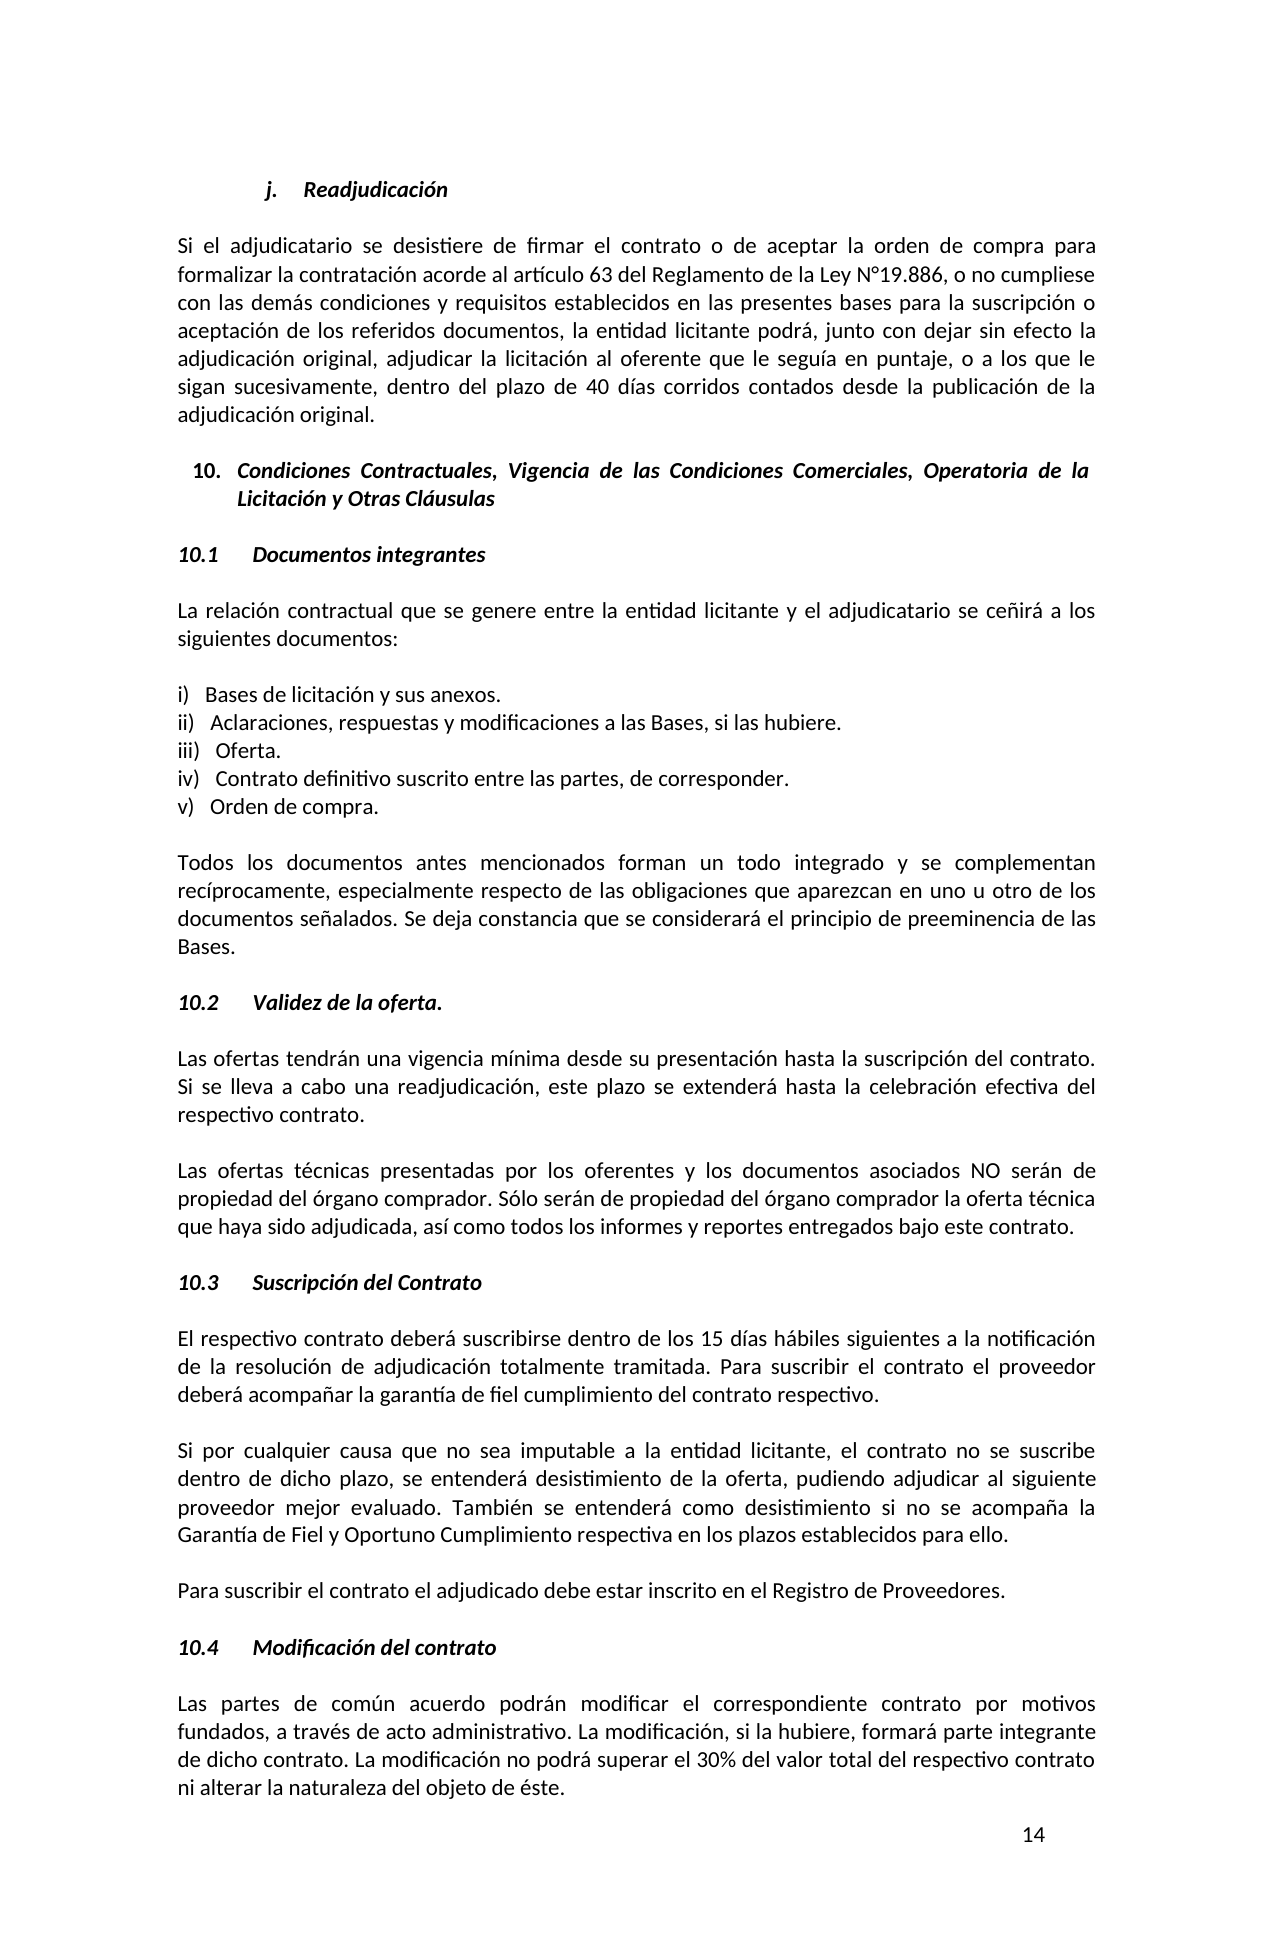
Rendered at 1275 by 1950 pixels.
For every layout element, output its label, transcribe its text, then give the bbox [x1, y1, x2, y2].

text Las partes de común acuerdo podrán modificar el correspondiente contrato por motivos fundados, a través de acto administrativo. La modificación, si la hubiere, formará parte integrante de dicho contrato. La modificación no podrá superar el 30% del valor total del respectivo contrato ni alterar la naturaleza del objeto de éste. [177, 1689, 1098, 1801]
subtitle Validez de la oferta. [177, 988, 1098, 1016]
subtitle Readjudicación [266, 176, 1045, 204]
text La relación contractual que se genere entre la entidad licitante y el adjudicatario se ceñirá a los siguientes documentos: [177, 596, 1098, 652]
text Las ofertas técnicas presentadas por los oferentes y los documentos asociados NO serán de propiedad del órgano comprador. Sólo serán de propiedad del órgano comprador la oferta técnica que haya sido adjudicada, así como todos los informes y reportes entregados bajo este contrato. [177, 1156, 1098, 1240]
text El respectivo contrato deberá suscribirse dentro de los 15 días hábiles siguientes a la notificación de la resolución de adjudicación totalmente tramitada. Para suscribir el contrato el proveedor deberá acompañar la garantía de fiel cumplimiento del contrato respectivo. [177, 1324, 1098, 1408]
text i) Bases de licitación y sus anexos. [177, 680, 1098, 708]
text Para suscribir el contrato el adjudicado debe estar inscrito en el Registro de Proveedores. [177, 1577, 1098, 1605]
subtitle Suscripción del Contrato [177, 1268, 1098, 1296]
subtitle Documentos integrantes [177, 540, 1098, 568]
text Las ofertas tendrán una vigencia mínima desde su presentación hasta la suscripción del contrato. Si se lleva a cabo una readjudicación, este plazo se extenderá hasta la celebración efectiva del respectivo contrato. [177, 1044, 1098, 1128]
subtitle Condiciones Contractuales, Vigencia de las Condiciones Comerciales, Operatoria de la Licitación y Otras Cláusulas [192, 456, 1093, 512]
text v) Orden de compra. [177, 792, 1098, 820]
subtitle Modificación del contrato [177, 1633, 1098, 1661]
text Si el adjudicatario se desistiere de firmar el contrato o de aceptar la orden de compra para formalizar la contratación acorde al artículo 63 del Reglamento de la Ley N°19.886, o no cumpliese con las demás condiciones y requisitos establecidos en las presentes bases para la suscripción o aceptación de los referidos documentos, la entidad licitante podrá, junto con dejar sin efecto la adjudicación original, adjudicar la licitación al oferente que le seguía en puntaje, o a los que le sigan sucesivamente, dentro del plazo de 40 días corridos contados desde la publicación de la adjudicación original. [177, 232, 1098, 428]
text iv) Contrato definitivo suscrito entre las partes, de corresponder. [177, 764, 1098, 792]
text Si por cualquier causa que no sea imputable a la entidad licitante, el contrato no se suscribe dentro de dicho plazo, se entenderá desistimiento de la oferta, pudiendo adjudicar al siguiente proveedor mejor evaluado. También se entenderá como desistimiento si no se acompaña la Garantía de Fiel y Oportuno Cumplimiento respectiva en los plazos establecidos para ello. [177, 1437, 1098, 1549]
text iii) Oferta. [177, 736, 1098, 764]
text Todos los documentos antes mencionados forman un todo integrado y se complementan recíprocamente, especialmente respecto de las obligaciones que aparezcan en uno u otro de los documentos señalados. Se deja constancia que se considerará el principio de preeminencia de las Bases. [177, 848, 1098, 960]
text ii) Aclaraciones, respuestas y modificaciones a las Bases, si las hubiere. [177, 708, 1098, 736]
